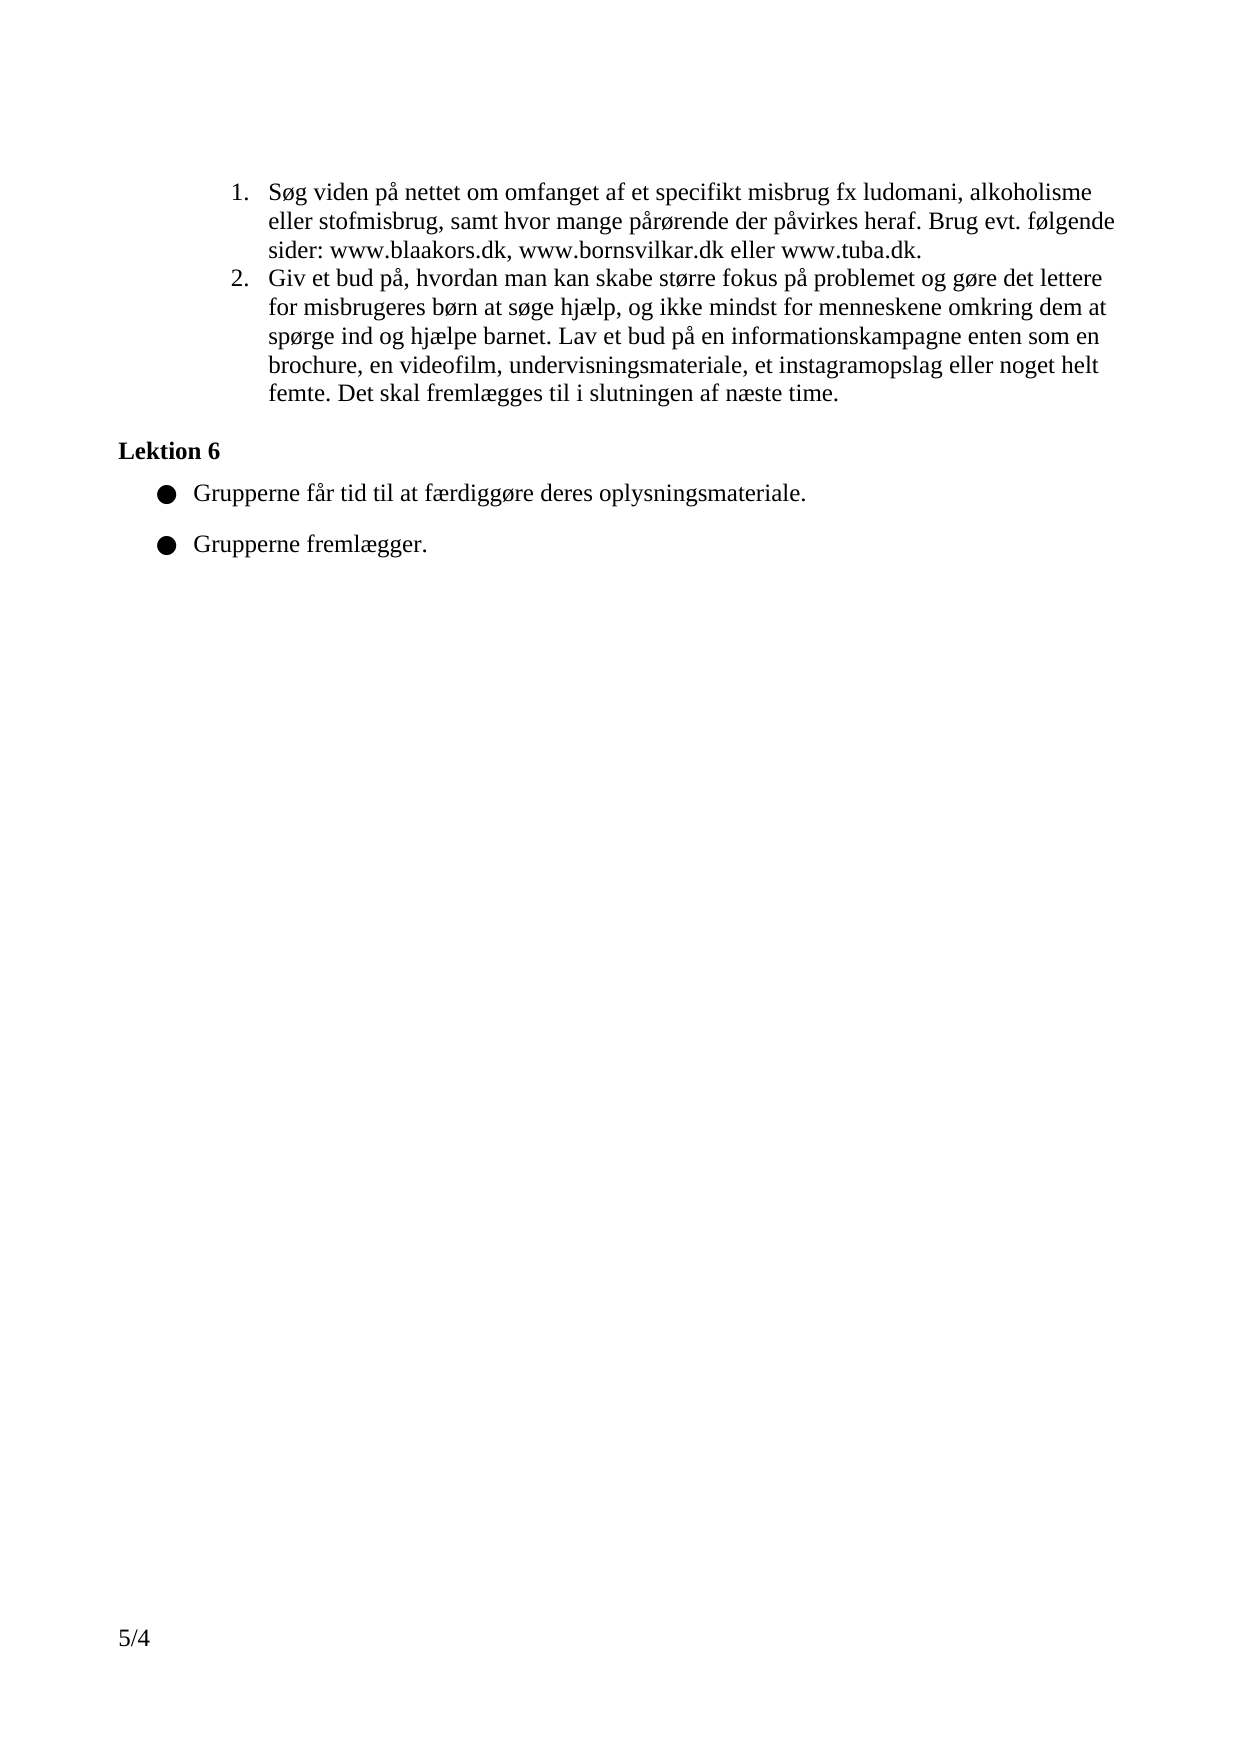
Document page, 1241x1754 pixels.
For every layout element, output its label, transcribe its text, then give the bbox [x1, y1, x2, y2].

text Lektion 6 [118, 436, 1122, 465]
list Giv et bud på, hvordan man kan skabe større fokus på problemet og gøre det lettere for misbrugeres børn at søge hjælp, og ikke mindst for menneskene omkring dem at spørge ind og hjælpe barnet. Lav et bud på en informationskampagne enten som en brochure, en videofilm, undervisningsmateriale, et instagramopslag eller noget helt femte. Det skal fremlægges til i slutningen af næste time. [231, 263, 1122, 407]
list Grupperne fremlægger. [156, 516, 1122, 567]
list Søg viden på nettet om omfanget af et specifikt misbrug fx ludomani, alkoholisme eller stofmisbrug, samt hvor mange pårørende der påvirkes heraf. Brug evt. følgende sider: www.blaakors.dk, www.bornsvilkar.dk eller www.tuba.dk. [231, 177, 1122, 263]
list Grupperne får tid til at færdiggøre deres oplysningsmateriale. [156, 465, 1122, 516]
